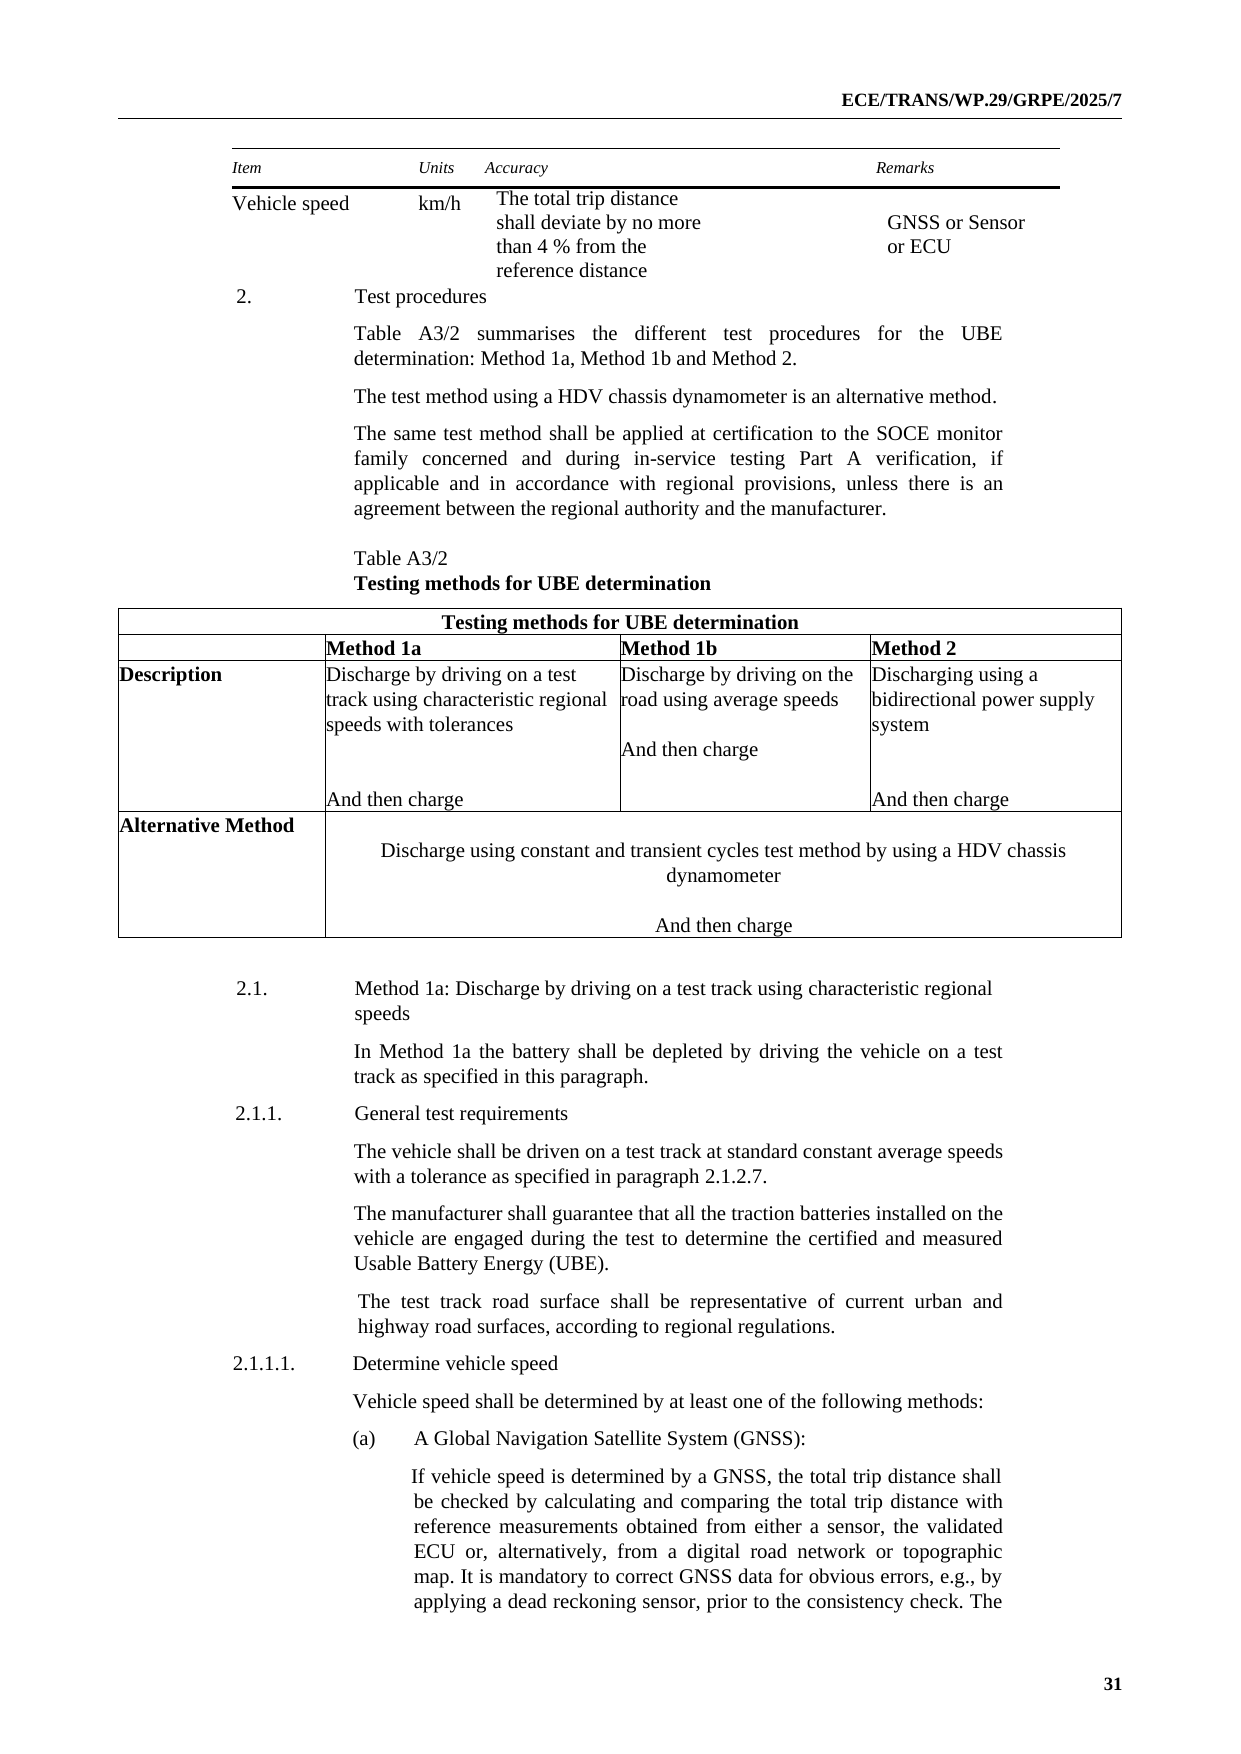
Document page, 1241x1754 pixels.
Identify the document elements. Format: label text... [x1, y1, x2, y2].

table_cell Vehicle speed [232, 189, 418, 283]
text Table A3/2 summarises the different test procedures for the UBE determination: Method 1a, Method 1b and Method 2. [354, 320, 1003, 370]
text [411, 1463, 1003, 1613]
table_header Item [232, 149, 418, 186]
text Testing methods for UBE determination [354, 570, 1003, 595]
text 2. Test procedures [236, 283, 1122, 308]
text Table A3/2 [354, 545, 1003, 570]
text 2.1. Method 1a: Discharge by driving on a test track using characteristic regional speeds [236, 975, 1004, 1025]
table_cell Discharging using a bidirectional power supply system And then charge [871, 661, 1121, 811]
table_cell [876, 189, 1059, 283]
text The manufacturer shall guarantee that all the traction batteries installed on the vehicle are engaged during the test to determine the certified and measured Usable Battery Energy (UBE). [354, 1200, 1004, 1275]
text 2.1.1. General test requirements [235, 1100, 1122, 1125]
table_header Testing methods for UBE determination [119, 609, 1121, 634]
table_cell Description [119, 661, 325, 811]
table_header Units [418, 149, 485, 186]
text The test track road surface shall be representative of current urban and highway road surfaces, according to regional regulations. [358, 1288, 1003, 1338]
table_cell Alternative Method [119, 812, 325, 937]
table_cell Method 2 [871, 635, 1121, 660]
table_cell Discharge by driving on the road using average speeds And then charge [621, 661, 870, 811]
text The test method using a HDV chassis dynamometer is an alternative method. [354, 383, 1003, 408]
table_cell [119, 635, 325, 660]
text (a) A Global Navigation Satellite System (GNSS): [352, 1425, 1003, 1450]
text The vehicle shall be driven on a test track at standard constant average speeds with a tolerance as specified in paragraph 2.1.2.7. [354, 1138, 1003, 1188]
text 2.1.1.1. Determine vehicle speed [174, 1350, 1003, 1375]
text Vehicle speed shall be determined by at least one of the following methods: [352, 1388, 1003, 1413]
table_cell Method 1a [326, 635, 620, 660]
text In Method 1a the battery shall be depleted by driving the vehicle on a test track as specified in this paragraph. [354, 1038, 1004, 1088]
table_cell Discharge using constant and transient cycles test method by using a HDV chassis dynamometer And then charge [326, 812, 1121, 937]
table_header Remarks [876, 149, 1059, 186]
text The same test method shall be applied at certification to the SOCE monitor family concerned and during in-service testing Part A verification, if applicable and in accordance with regional provisions, unless there is an agreement between the regional authority and the manufacturer. [354, 420, 1004, 520]
table_cell Discharge by driving on a test track using characteristic regional speeds with tolerances And then charge [326, 661, 620, 811]
table_cell km/h [418, 189, 485, 283]
table_cell [485, 189, 876, 283]
table_header Accuracy [485, 149, 876, 186]
table_cell Method 1b [621, 635, 870, 660]
